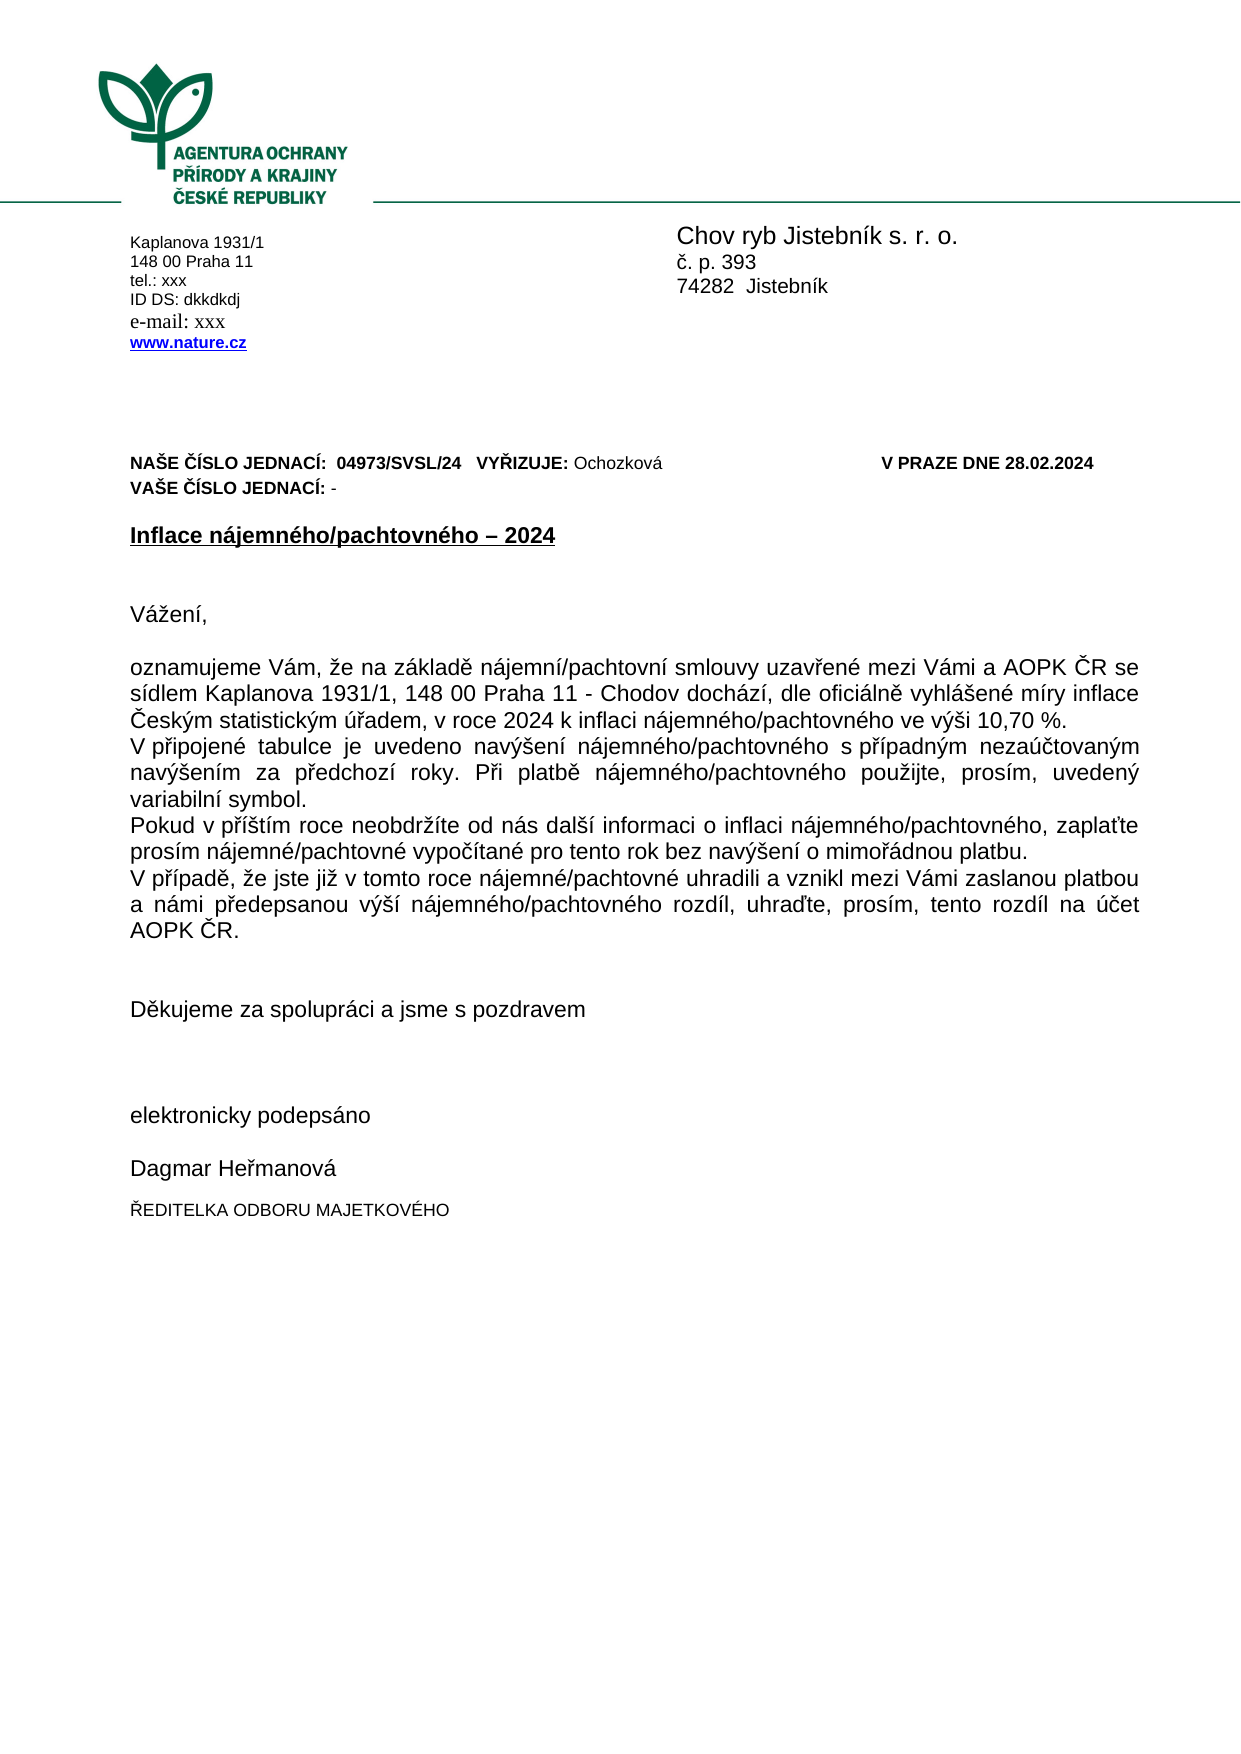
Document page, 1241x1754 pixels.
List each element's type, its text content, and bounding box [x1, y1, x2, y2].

text ŘEDITELKA ODBORU MAJETKOVÉHO [130, 1200, 1140, 1221]
subtitle VAŠE ČÍSLO JEDNACÍ: - [130, 478, 1140, 498]
text tel.: xxx [130, 271, 632, 290]
text V případě, že jste již v tomto roce nájemné/pachtovné uhradili a vznikl mezi Vámi zaslanou platbou a námi předepsanou výší nájemného/pachtovného rozdíl, uhraďte, prosím, tento rozdíl na účet AOPK ČR. [130, 865, 1140, 944]
text Inflace nájemného/pachtovného – 2024 [130, 522, 1140, 548]
text Dagmar Heřmanová [130, 1154, 1140, 1181]
text V připojené tabulce je uvedeno navýšení nájemného/pachtovného s případným nezaúčtovaným navýšením za předchozí roky. Při platbě nájemného/pachtovného použijte, prosím, uvedený variabilní symbol. [130, 733, 1140, 812]
text 74282 Jistebník [632, 274, 1148, 298]
text elektronicky podepsáno [130, 1102, 1140, 1128]
text 148 00 Praha 11 [130, 252, 632, 271]
text e-mail: xxx [130, 309, 1140, 333]
subtitle NAŠE ČÍSLO JEDNACÍ: 04973/SVSL/24 VYŘIZUJE: Ochozková V PRAZE DNE 28.02.2024 [130, 453, 1140, 473]
text Vážení, [130, 601, 1140, 627]
text Děkujeme za spolupráci a jsme s pozdravem [130, 996, 1140, 1023]
text č. p. 393 [632, 250, 1148, 274]
text Pokud v příštím roce neobdržíte od nás další informaci o inflaci nájemného/pachtovného, zaplaťte prosím nájemné/pachtovné vypočítané pro tento rok bez navýšení o mimořádnou platbu. [130, 812, 1140, 865]
picture [0, 0, 1241, 209]
text www.nature.cz [130, 333, 1140, 352]
text ID DS: dkkdkdj [130, 290, 1140, 309]
text Chov ryb Jistebník s. r. o. [632, 221, 1148, 250]
text Kaplanova 1931/1 [130, 232, 632, 252]
text oznamujeme Vám, že na základě nájemní/pachtovní smlouvy uzavřené mezi Vámi a AOPK ČR se sídlem Kaplanova 1931/1, 148 00 Praha 11 - Chodov dochází, dle oficiálně vyhlášené míry inflace Českým statistickým úřadem, v roce 2024 k inflaci nájemného/pachtovného ve výši 10,70 %. [130, 654, 1140, 733]
